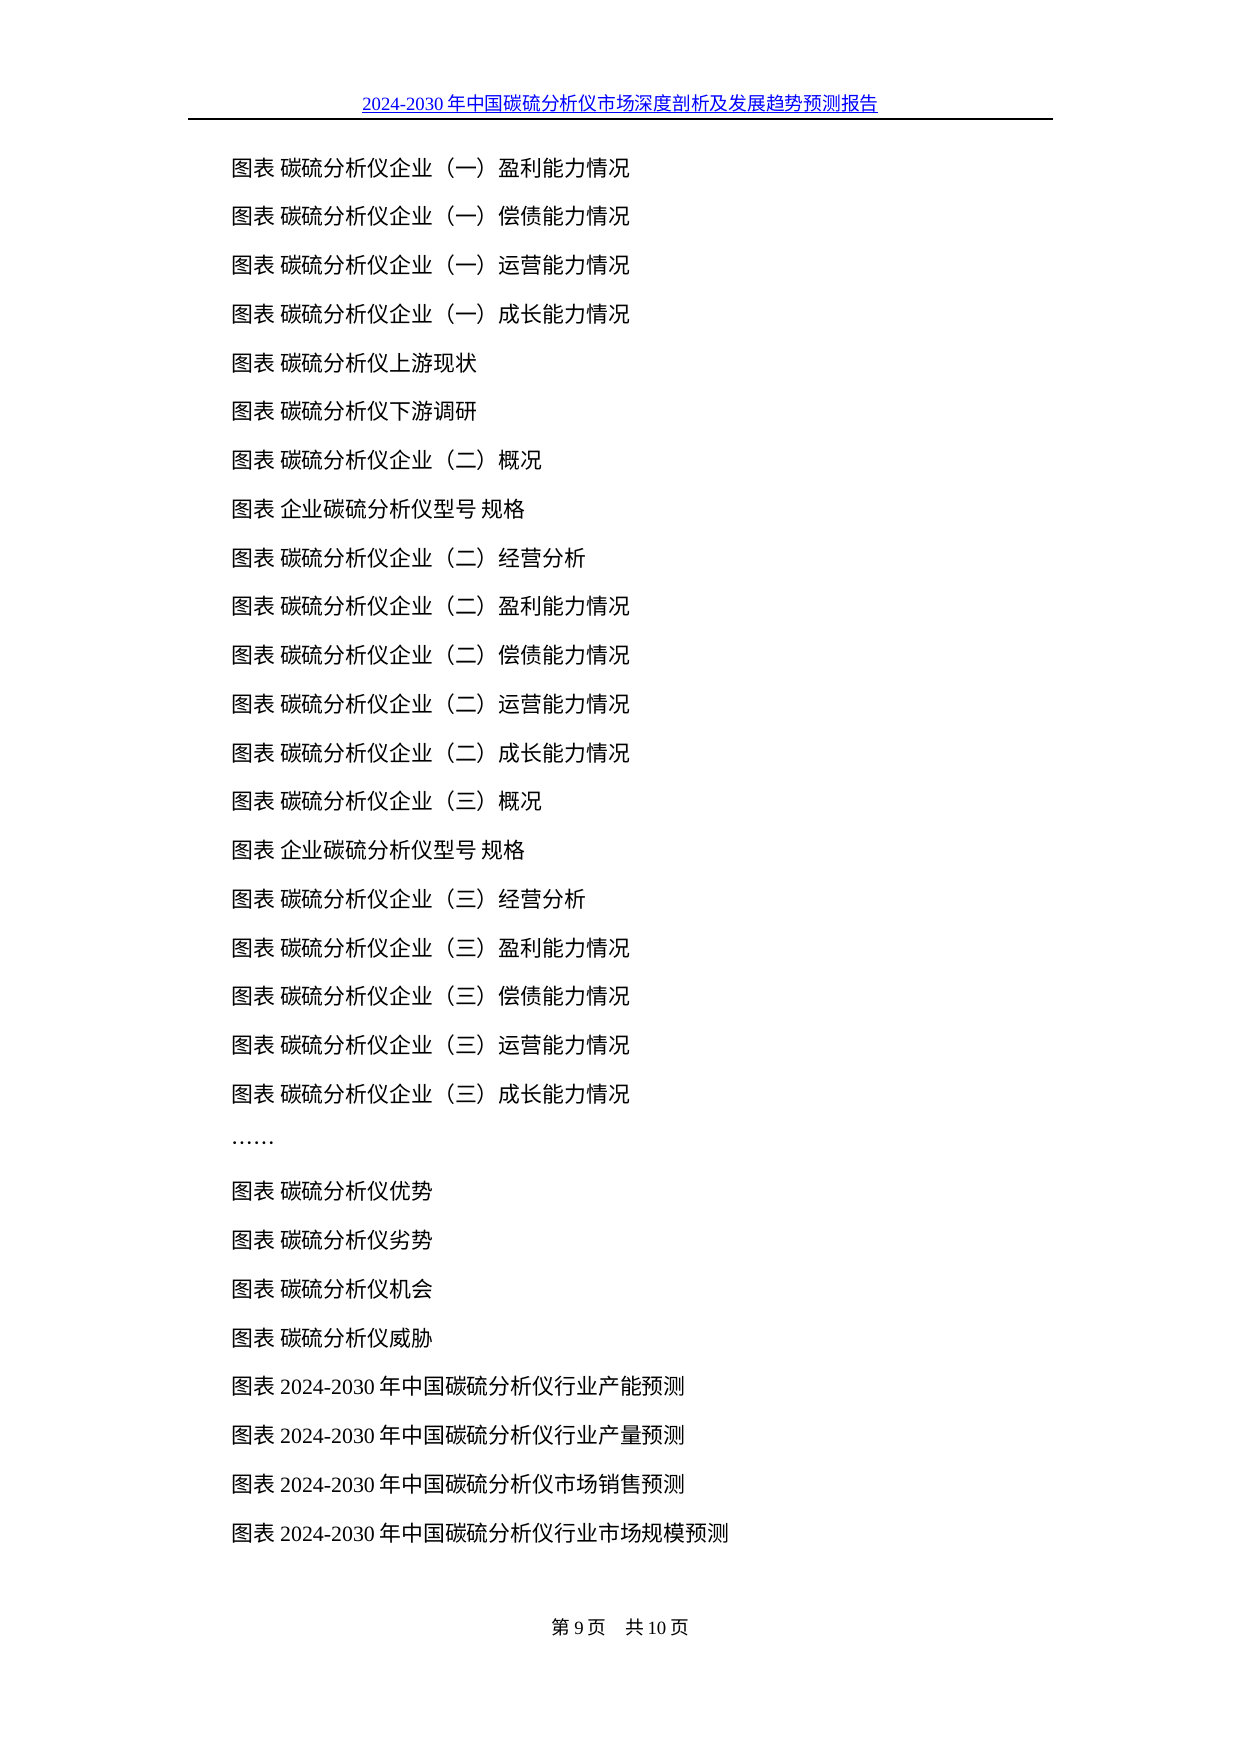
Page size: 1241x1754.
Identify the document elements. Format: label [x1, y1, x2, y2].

text [187, 150, 1053, 1548]
